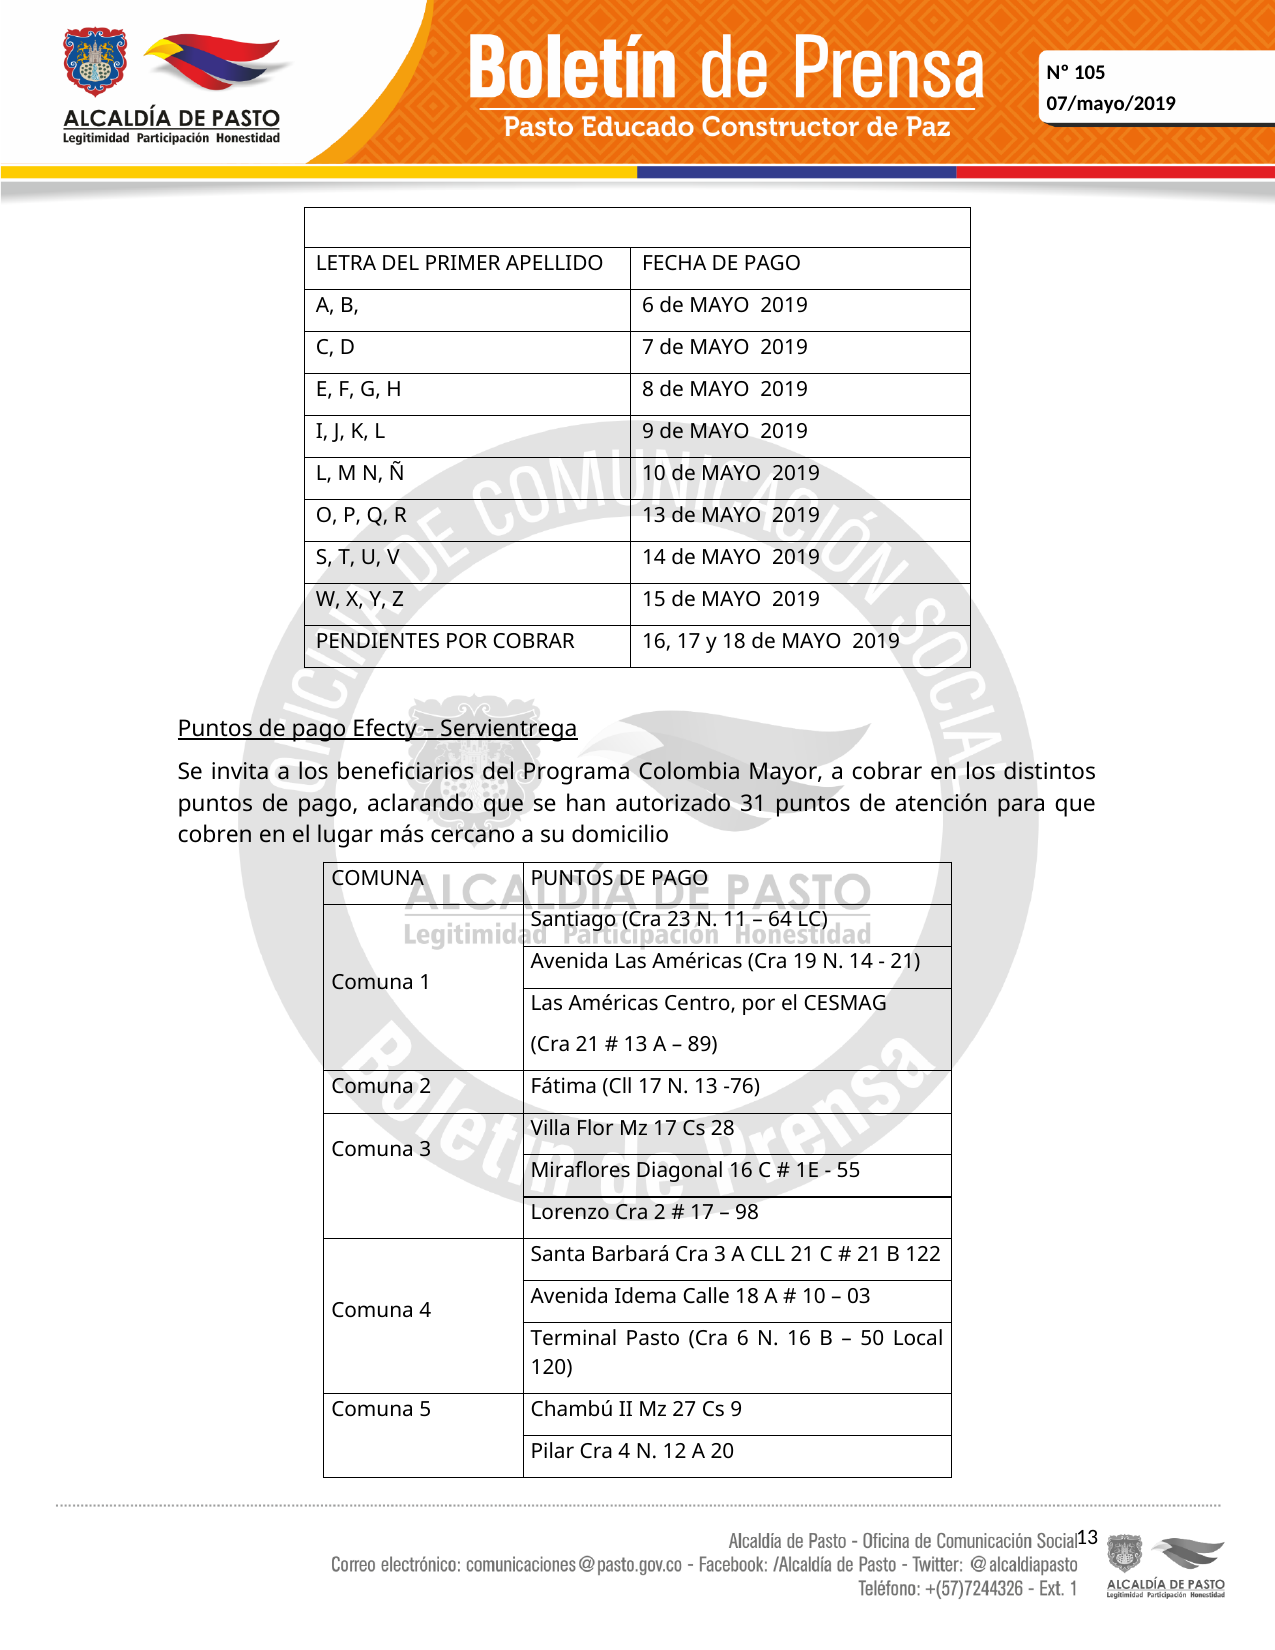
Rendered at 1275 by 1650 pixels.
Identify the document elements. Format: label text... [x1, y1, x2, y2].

table_cell C, D [305, 332, 630, 373]
table_cell Comuna 5 [324, 1394, 523, 1477]
table_cell Avenida Las Américas (Cra 19 N. 14 - 21) [524, 947, 951, 987]
table_cell Las Américas Centro, por el CESMAG (Cra 21 # 13 A – 89) [524, 989, 951, 1070]
picture [0, 0, 1275, 1645]
table_cell Lorenzo Cra 2 # 17 – 98 [524, 1198, 951, 1238]
table_cell Santiago (Cra 23 N. 11 – 64 LC) [524, 905, 951, 946]
text Se invita a los beneficiarios del Programa Colombia Mayor, a cobrar en los distintos puntos de pago, aclarando que se han autorizado 31 puntos de atención para que cobren en el lugar más cercano a su domicilio [177, 755, 1098, 849]
table_cell Avenida Idema Calle 18 A # 10 – 03 [524, 1281, 951, 1322]
table_cell 10 de MAYO 2019 [631, 458, 970, 499]
table_cell Pilar Cra 4 N. 12 A 20 [524, 1436, 951, 1477]
table_cell E, F, G, H [305, 374, 630, 415]
table_cell Miraflores Diagonal 16 C # 1E - 55 [524, 1155, 951, 1196]
table_cell FECHA DE PAGO [631, 248, 970, 289]
table_cell PENDIENTES POR COBRAR [305, 626, 630, 667]
table_cell Comuna 4 [324, 1239, 523, 1393]
table_header COMUNA [324, 863, 523, 903]
table_cell Comuna 2 [324, 1071, 523, 1112]
table_cell W, X, Y, Z [305, 584, 630, 625]
table_cell A, B, [305, 290, 630, 331]
table_cell 13 de MAYO 2019 [631, 500, 970, 541]
table_cell Villa Flor Mz 17 Cs 28 [524, 1114, 951, 1154]
table_cell [324, 1196, 523, 1238]
table_cell 6 de MAYO 2019 [631, 290, 970, 331]
table_cell O, P, Q, R [305, 500, 630, 541]
table_cell L, M N, Ñ [305, 458, 630, 499]
table_cell S, T, U, V [305, 542, 630, 583]
table_cell 7 de MAYO 2019 [631, 332, 970, 373]
table_cell 14 de MAYO 2019 [631, 542, 970, 583]
text Puntos de pago Efecty – Servientrega [177, 712, 1098, 743]
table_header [305, 208, 970, 247]
table_cell 9 de MAYO 2019 [631, 416, 970, 457]
table_cell 16, 17 y 18 de MAYO 2019 [631, 626, 970, 667]
table_header PUNTOS DE PAGO [524, 863, 951, 903]
table_cell Terminal Pasto (Cra 6 N. 16 B – 50 Local 120) [524, 1323, 951, 1393]
table_cell LETRA DEL PRIMER APELLIDO [305, 248, 630, 289]
table_cell Comuna 3 [324, 1114, 523, 1196]
table_cell Santa Barbará Cra 3 A CLL 21 C # 21 B 122 [524, 1239, 951, 1280]
table_cell Chambú II Mz 27 Cs 9 [524, 1394, 951, 1435]
table_cell I, J, K, L [305, 416, 630, 457]
table_cell 15 de MAYO 2019 [631, 584, 970, 625]
table_cell 8 de MAYO 2019 [631, 374, 970, 415]
table_cell Fátima (Cll 17 N. 13 -76) [524, 1071, 951, 1112]
table_cell Comuna 1 [324, 905, 523, 1070]
